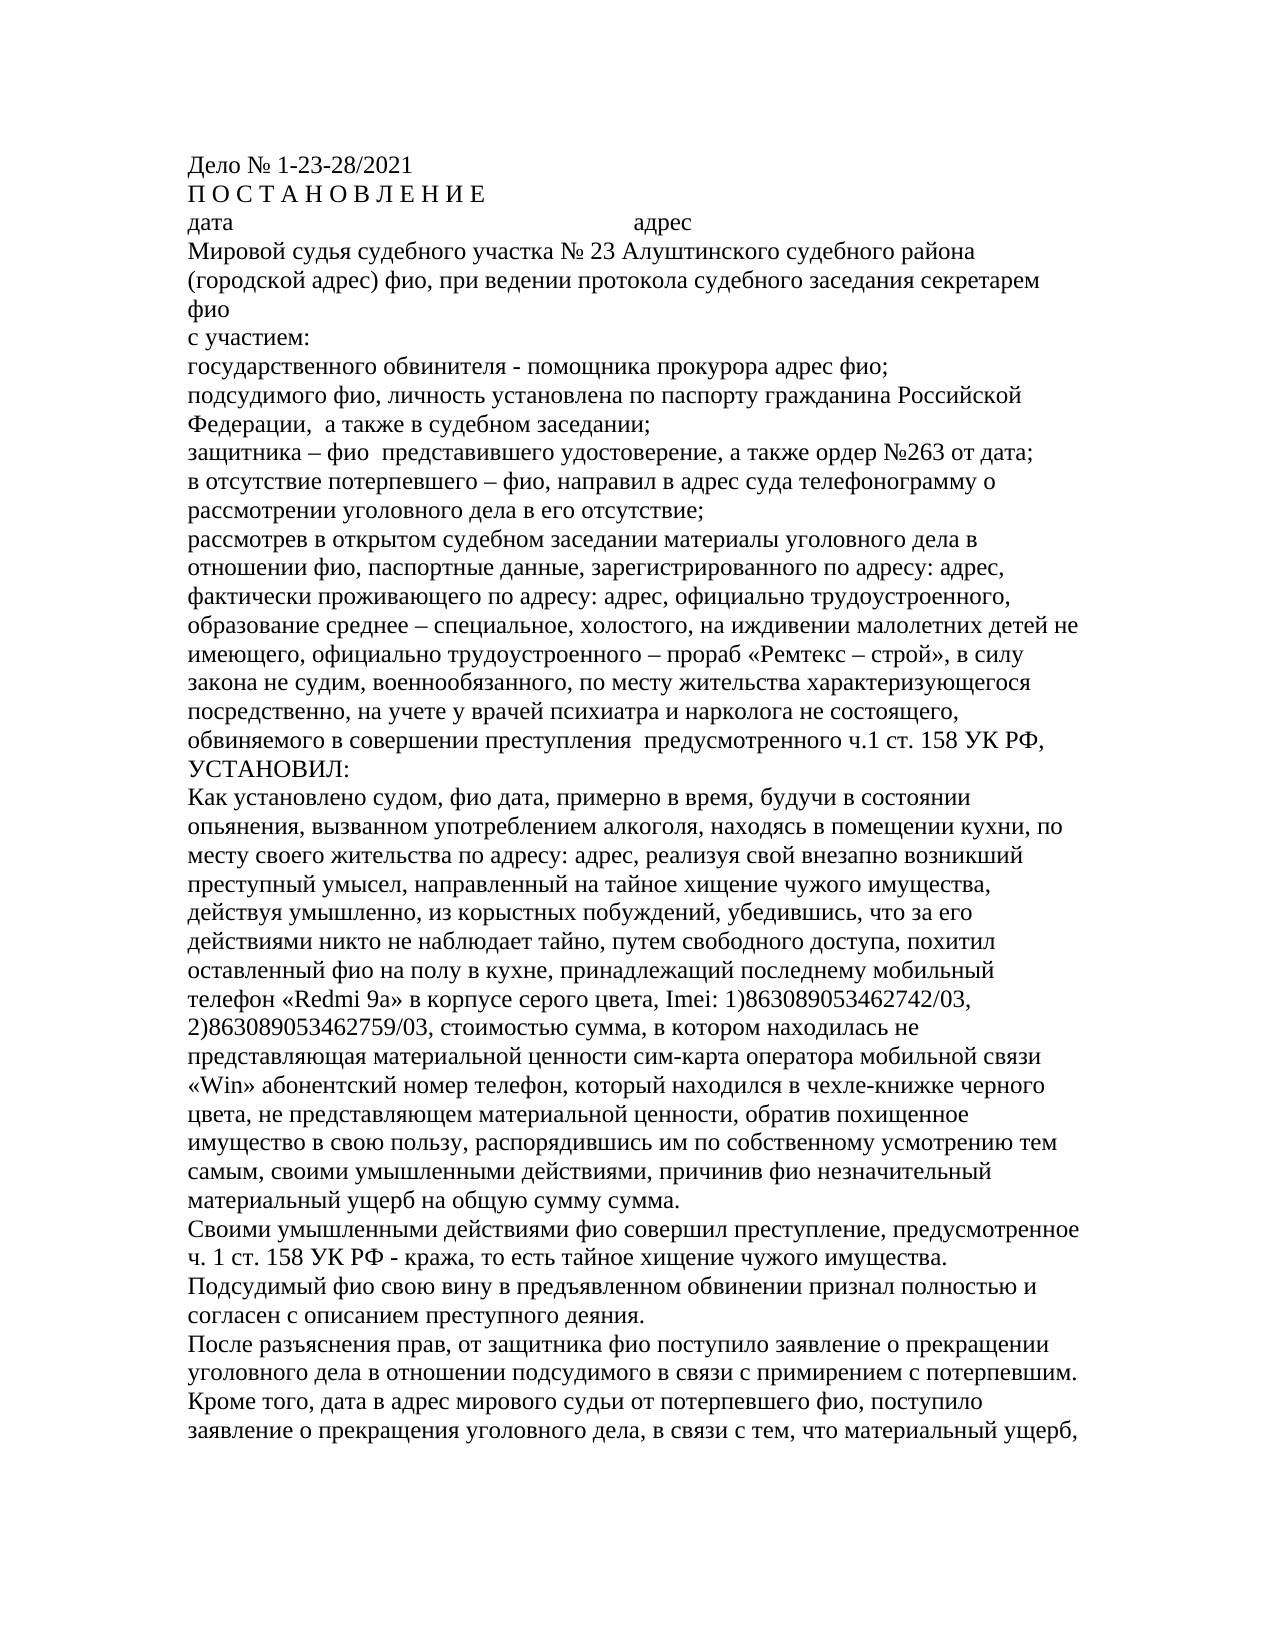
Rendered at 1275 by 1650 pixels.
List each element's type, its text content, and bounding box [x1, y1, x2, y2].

text дата адрес [187, 207, 1087, 236]
text П О С Т А Н О В Л Е Н И Е [187, 179, 1087, 207]
text защитника – фио представившего удостоверение, а также ордер №263 от дата; [187, 437, 1087, 466]
text подсудимого фио, личность установлена по паспорту гражданина Российской Федерации, а также в судебном заседании; [187, 380, 1087, 437]
text После разъяснения прав, от защитника фио поступило заявление о прекращении уголовного дела в отношении подсудимого в связи с примирением с потерпевшим. [187, 1329, 1087, 1386]
text УСТАНОВИЛ: [187, 754, 1087, 782]
text Подсудимый фио свою вину в предъявленном обвинении признал полностью и согласен с описанием преступного деяния. [187, 1271, 1087, 1329]
text Своими умышленными действиями фио совершил преступление, предусмотренное ч. 1 ст. 158 УК РФ - кража, то есть тайное хищение чужого имущества. [187, 1214, 1087, 1271]
text в отсутствие потерпевшего – фио, направил в адрес суда телефонограмму о рассмотрении уголовного дела в его отсутствие; [187, 466, 1087, 524]
text Как установлено судом, фио дата, примерно в время, будучи в состоянии опьянения, вызванном употреблением алкоголя, находясь в помещении кухни, по месту своего жительства по адресу: адрес, реализуя свой внезапно возникший преступный умысел, направленный на тайное хищение чужого имущества, действуя умышленно, из корыстных побуждений, убедившись, что за его действиями никто не наблюдает тайно, путем свободного доступа, похитил оставленный фио на полу в кухне, принадлежащий последнему мобильный телефон «Redmi 9а» в корпусе серого цвета, Imei: 1)863089053462742/03, 2)863089053462759/03, стоимостью сумма, в котором находилась не представляющая материальной ценности сим-карта оператора мобильной связи «Win» абонентский номер телефон, который находился в чехле-книжке черного цвета, не представляющем материальной ценности, обратив похищенное имущество в свою пользу, распорядившись им по собственному усмотрению тем самым, своими умышленными действиями, причинив фио незначительный материальный ущерб на общую сумму сумма. [187, 782, 1087, 1214]
text Дело № 1-23-28/2021 [187, 150, 1087, 179]
text государственного обвинителя - помощника прокурора адрес фио; [187, 351, 1087, 380]
text Мировой судья судебного участка № 23 Алуштинского судебного района (городской адрес) фио, при ведении протокола судебного заседания секретарем фио [187, 236, 1087, 322]
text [187, 1386, 1087, 1444]
text с участием: [187, 322, 1087, 351]
text рассмотрев в открытом судебном заседании материалы уголовного дела в отношении фио, паспортные данные, зарегистрированного по адресу: адрес, фактически проживающего по адресу: адрес, официально трудоустроенного, образование среднее – специальное, холостого, на иждивении малолетних детей не имеющего, официально трудоустроенного – прораб «Ремтекс – строй», в силу закона не судим, военнообязанного, по месту жительства характеризующегося посредственно, на учете у врачей психиатра и нарколога не состоящего, обвиняемого в совершении преступления предусмотренного ч.1 ст. 158 УК РФ, [187, 524, 1087, 754]
